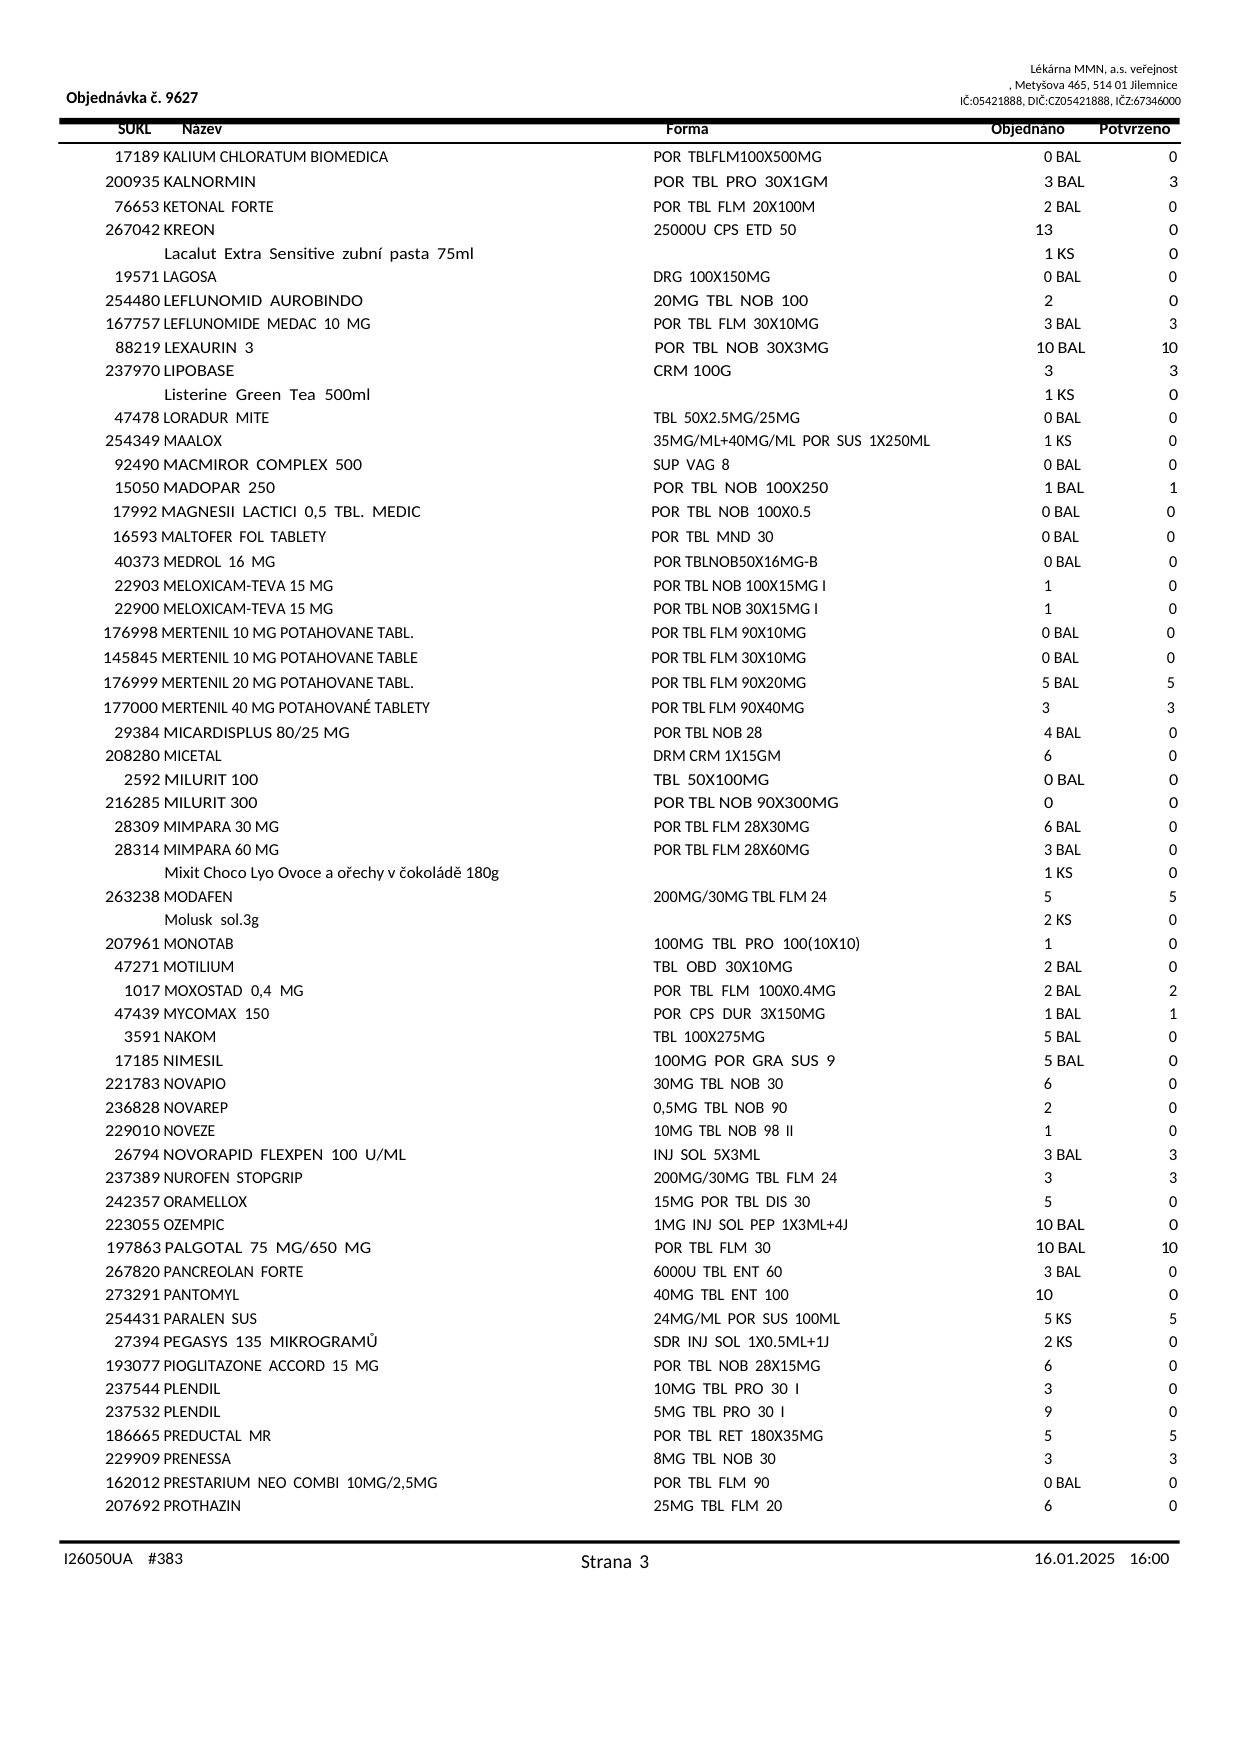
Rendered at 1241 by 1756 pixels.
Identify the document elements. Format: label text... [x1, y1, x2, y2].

text 221783 NOVAPIO 30MG TBL NOB 30 6 0 [94, 1076, 1177, 1093]
text 242357 ORAMELLOX 15MG POR TBL DIS 30 5 0 [94, 1193, 1177, 1210]
text 22903 MELOXICAM-TEVA 15 MG POR TBL NOB 100X15MG I 1 0 [104, 577, 1177, 594]
text 17185 NIMESIL 100MG POR GRA SUS 9 5 BAL 0 [104, 1053, 1178, 1070]
text Lacalut Extra Sensitive zubní pasta 75ml 1 KS 0 [154, 246, 1178, 263]
text 162012 PRESTARIUM NEO COMBI 10MG/2,5MG POR TBL FLM 90 0 BAL 0 [94, 1474, 1177, 1492]
text 267820 PANCREOLAN FORTE 6000U TBL ENT 60 3 BAL 0 [94, 1263, 1177, 1281]
text 28309 MIMPARA 30 MG POR TBL FLM 28X30MG 6 BAL 0 [104, 818, 1177, 835]
text 92490 MACMIROR COMPLEX 500 SUP VAG 8 0 BAL 0 [104, 456, 1177, 474]
text Mixit Choco Lyo Ovoce a ořechy v čokoládě 180g 1 KS 0 [154, 865, 1177, 882]
text 27394 PEGASYS 135 MIKROGRAMŮ SDR INJ SOL 1X0.5ML+1J 2 KS 0 [104, 1334, 1177, 1351]
text 273291 PANTOMYL 40MG TBL ENT 100 10 0 [94, 1287, 1178, 1304]
text 207961 MONOTAB 100MG TBL PRO 100(10X10) 1 0 [94, 935, 1177, 953]
text I26050UA #383 Strana 3 16.01.2025 16:00 [63, 1548, 1188, 1569]
text 216285 MILURIT 300 POR TBL NOB 90X300MG 0 0 [94, 795, 1178, 812]
text 237532 PLENDIL 5MG TBL PRO 30 I 9 0 [94, 1404, 1177, 1421]
text 193077 PIOGLITAZONE ACCORD 15 MG POR TBL NOB 28X15MG 6 0 [94, 1357, 1177, 1374]
text 28314 MIMPARA 60 MG POR TBL FLM 28X60MG 3 BAL 0 [104, 842, 1177, 859]
text 207692 PROTHAZIN 25MG TBL FLM 20 6 0 [94, 1498, 1177, 1515]
text 3591 NAKOM TBL 100X275MG 5 BAL 0 [113, 1029, 1177, 1046]
text 254480 LEFLUNOMID AUROBINDO 20MG TBL NOB 100 2 0 [94, 292, 1178, 309]
text 47271 MOTILIUM TBL OBD 30X10MG 2 BAL 0 [104, 959, 1177, 976]
text 236828 NOVAREP 0,5MG TBL NOB 90 2 0 [94, 1099, 1177, 1117]
text 88219 LEXAURIN 3 POR TBL NOB 30X3MG 10 BAL 10 [104, 339, 1178, 356]
picture [57, 140, 1182, 146]
text 22900 MELOXICAM-TEVA 15 MG POR TBL NOB 30X15MG I 1 0 [104, 601, 1177, 618]
text 76653 KETONAL FORTE POR TBL FLM 20X100M 2 BAL 0 [104, 199, 1177, 216]
text 47439 MYCOMAX 150 POR CPS DUR 3X150MG 1 BAL 1 [104, 1006, 1177, 1023]
text 197863 PALGOTAL 75 MG/650 MG POR TBL FLM 30 10 BAL 10 [94, 1240, 1178, 1257]
text Molusk sol.3g 2 KS 0 [154, 912, 1177, 929]
text 176998 MERTENIL 10 MG POTAHOVANE TABL. POR TBL FLM 90X10MG 0 BAL 0 145845 MERTENIL 10 MG POTAHOVANE TABLE POR TBL FLM 30X10MG 0 BAL 0 176999 MERTENIL 20 MG POTAHOVANE TABL. POR TBL FLM 90X20MG 5 BAL 5 177000 MERTENIL 40 MG POTAHOVANÉ TABLETY POR TBL FLM 90X40MG 3 3 [103, 618, 1185, 718]
text 17189 KALIUM CHLORATUM BIOMEDICA POR TBLFLM100X500MG 0 BAL 0 200935 KALNORMIN POR TBL PRO 30X1GM 3 BAL 3 [94, 146, 1178, 192]
text 237544 PLENDIL 10MG TBL PRO 30 I 3 0 [94, 1381, 1177, 1398]
text 186665 PREDUCTAL MR POR TBL RET 180X35MG 5 5 [94, 1428, 1177, 1445]
text 17992 MAGNESII LACTICI 0,5 TBL. MEDIC POR TBL NOB 100X0.5 0 BAL 0 16593 MALTOFER FOL TABLETY POR TBL MND 30 0 BAL 0 [112, 497, 1186, 547]
text 237970 LIPOBASE CRM 100G 3 3 [94, 363, 1178, 380]
text 254349 MAALOX 35MG/ML+40MG/ML POR SUS 1X250ML 1 KS 0 [94, 433, 1177, 450]
text Lékárna MMN, a.s. veřejnost , Metyšova 465, 514 01 Jilemnice Objednávka č. 9627 IČ:05421888, DIČ:CZ05421888, IČZ:67346000 [51, 61, 1181, 108]
text 237389 NUROFEN STOPGRIP 200MG/30MG TBL FLM 24 3 3 [94, 1170, 1177, 1187]
text 229909 PRENESSA 8MG TBL NOB 30 3 3 [94, 1451, 1177, 1468]
text 208280 MICETAL DRM CRM 1X15GM 6 0 [94, 748, 1177, 765]
text 223055 OZEMPIC 1MG INJ SOL PEP 1X3ML+4J 10 BAL 0 [94, 1217, 1178, 1234]
text 267042 KREON 25000U CPS ETD 50 13 0 [94, 222, 1178, 239]
text 2592 MILURIT 100 TBL 50X100MG 0 BAL 0 [113, 771, 1178, 788]
text 254431 PARALEN SUS 24MG/ML POR SUS 100ML 5 KS 5 [94, 1310, 1177, 1328]
text 19571 LAGOSA DRG 100X150MG 0 BAL 0 [104, 269, 1177, 286]
text 229010 NOVEZE 10MG TBL NOB 98 II 1 0 [94, 1123, 1177, 1140]
text Listerine Green Tea 500ml 1 KS 0 [154, 386, 1178, 403]
text 1017 MOXOSTAD 0,4 MG POR TBL FLM 100X0.4MG 2 BAL 2 [113, 982, 1177, 999]
text 26794 NOVORAPID FLEXPEN 100 U/ML INJ SOL 5X3ML 3 BAL 3 [104, 1146, 1177, 1163]
text 263238 MODAFEN 200MG/30MG TBL FLM 24 5 5 [94, 888, 1177, 906]
text 15050 MADOPAR 250 POR TBL NOB 100X250 1 BAL 1 [104, 480, 1178, 497]
text 29384 MICARDISPLUS 80/25 MG POR TBL NOB 28 4 BAL 0 [104, 724, 1177, 742]
text 47478 LORADUR MITE TBL 50X2.5MG/25MG 0 BAL 0 [104, 409, 1177, 427]
text 167757 LEFLUNOMIDE MEDAC 10 MG POR TBL FLM 30X10MG 3 BAL 3 [94, 316, 1177, 333]
text 40373 MEDROL 16 MG POR TBLNOB50X16MG-B 0 BAL 0 [104, 554, 1177, 571]
text SUKL Název Forma Objednáno Potvrzeno [105, 125, 1171, 138]
